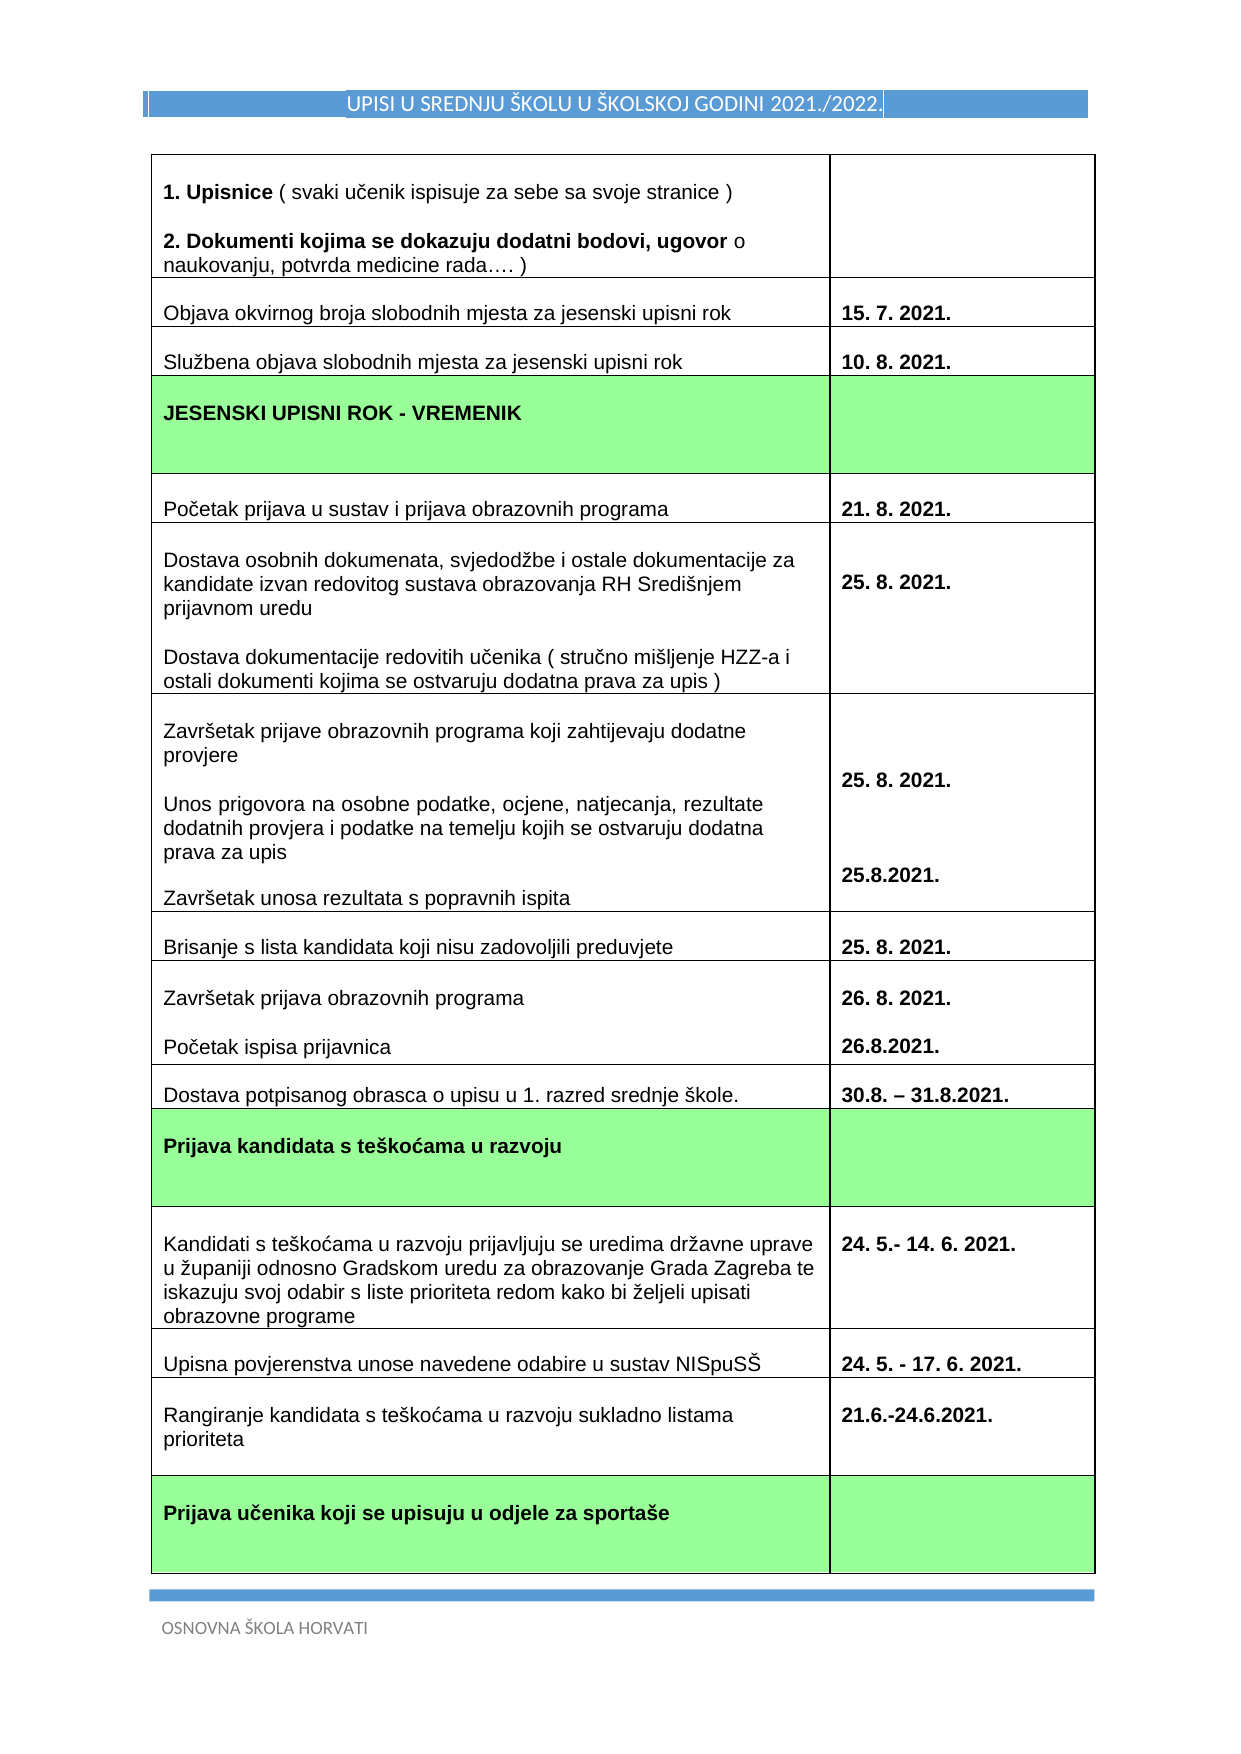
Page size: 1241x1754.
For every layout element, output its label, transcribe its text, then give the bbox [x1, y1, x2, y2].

table_header [831, 155, 1094, 277]
table_cell 26. 8. 2021. 26.8.2021. [831, 961, 1094, 1064]
table_cell JESENSKI UPISNI ROK - VREMENIK [152, 376, 829, 473]
table_cell 24. 5. - 17. 6. 2021. [831, 1329, 1094, 1377]
table_cell 24. 5.- 14. 6. 2021. [831, 1207, 1094, 1328]
table_cell 25. 8. 2021. [831, 523, 1094, 693]
table_cell Prijava kandidata s teškoćama u razvoju [152, 1109, 829, 1206]
table_cell [831, 1476, 1094, 1572]
table_cell 21.6.-24.6.2021. [831, 1378, 1094, 1474]
table_cell Kandidati s teškoćama u razvoju prijavljuju se uredima državne uprave u županiji odnosno Gradskom uredu za obrazovanje Grada Zagreba te iskazuju svoj odabir s liste prioriteta redom kako bi željeli upisati obrazovne programe [152, 1207, 829, 1328]
table_cell [831, 376, 1094, 473]
table_cell 30.8. – 31.8.2021. [831, 1065, 1094, 1108]
table_cell 25. 8. 2021. [831, 912, 1094, 960]
table_cell 15. 7. 2021. [831, 278, 1094, 326]
table_cell Završetak prijava obrazovnih programa Početak ispisa prijavnica [152, 961, 829, 1064]
table_cell 25. 8. 2021. 25.8.2021. [831, 694, 1094, 911]
table_cell Objava okvirnog broja slobodnih mjesta za jesenski upisni rok [152, 278, 829, 326]
table_cell Rangiranje kandidata s teškoćama u razvoju sukladno listama prioriteta [152, 1378, 829, 1474]
table_cell Završetak prijave obrazovnih programa koji zahtijevaju dodatne provjere Unos prigovora na osobne podatke, ocjene, natjecanja, rezultate dodatnih provjera i podatke na temelju kojih se ostvaruju dodatna prava za upis Završetak unosa rezultata s popravnih ispita [152, 694, 829, 911]
table_cell 10. 8. 2021. [831, 327, 1094, 375]
table_cell Početak prijava u sustav i prijava obrazovnih programa [152, 474, 829, 522]
table_cell Upisna povjerenstva unose navedene odabire u sustav NISpuSŠ [152, 1329, 829, 1377]
table_cell Prijava učenika koji se upisuju u odjele za sportaše [152, 1476, 829, 1572]
table_cell Dostava osobnih dokumenata, svjedodžbe i ostale dokumentacije za kandidate izvan redovitog sustava obrazovanja RH Središnjem prijavnom uredu Dostava dokumentacije redovitih učenika ( stručno mišljenje HZZ-a i ostali dokumenti kojima se ostvaruju dodatna prava za upis ) [152, 523, 829, 693]
table_cell Brisanje s lista kandidata koji nisu zadovoljili preduvjete [152, 912, 829, 960]
table_cell Dostava potpisanog obrasca o upisu u 1. razred srednje škole. [152, 1065, 829, 1108]
table_cell Službena objava slobodnih mjesta za jesenski upisni rok [152, 327, 829, 375]
table_cell [831, 1109, 1094, 1206]
table_cell 21. 8. 2021. [831, 474, 1094, 522]
table_header Upisnice ( svaki učenik ispisuje za sebe sa svoje stranice ) Dokumenti kojima se dokazuju dodatni bodovi, ugovor o naukovanju, potvrda medicine rada…. ) [152, 155, 829, 277]
